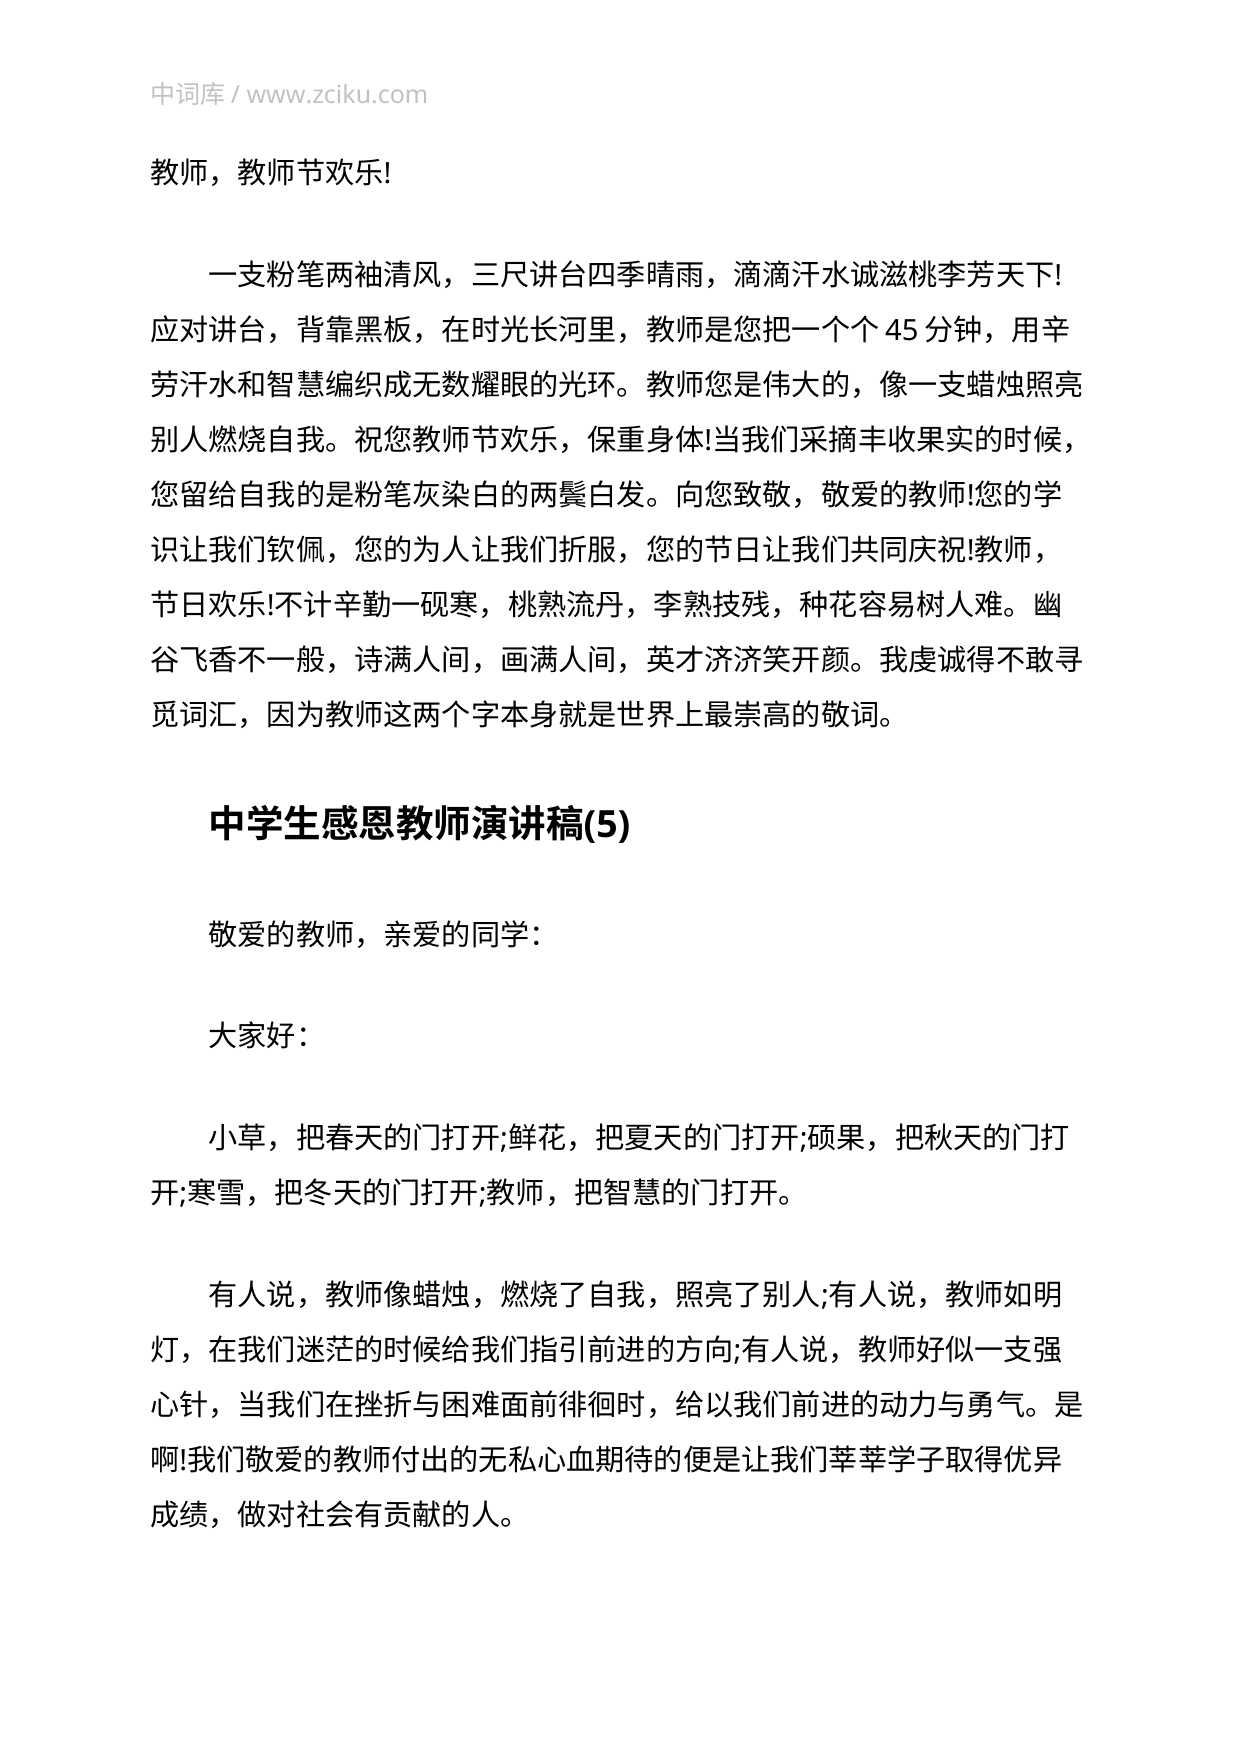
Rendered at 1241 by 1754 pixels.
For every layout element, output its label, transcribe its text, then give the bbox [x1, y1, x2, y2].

text 大家好： [150, 1013, 1090, 1055]
text 有人说，教师像蜡烛，燃烧了自我，照亮了别人;有人说，教师如明灯，在我们迷茫的时候给我们指引前进的方向;有人说，教师好似一支强心针，当我们在挫折与困难面前徘徊时，给以我们前进的动力与勇气。是啊!我们敬爱的教师付出的无私心血期待的便是让我们莘莘学子取得优异成绩，做对社会有贡献的人。 [150, 1272, 1090, 1534]
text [150, 150, 1090, 192]
text 敬爱的教师，亲爱的同学： [150, 911, 1090, 953]
text 一支粉笔两袖清风，三尺讲台四季晴雨，滴滴汗水诚滋桃李芳天下!应对讲台，背靠黑板，在时光长河里，教师是您把一个个45分钟，用辛劳汗水和智慧编织成无数耀眼的光环。教师您是伟大的，像一支蜡烛照亮别人燃烧自我。祝您教师节欢乐，保重身体!当我们采摘丰收果实的时候，您留给自我的是粉笔灰染白的两鬓白发。向您致敬，敬爱的教师!您的学识让我们钦佩，您的为人让我们折服，您的节日让我们共同庆祝!教师，节日欢乐!不计辛勤一砚寒，桃熟流丹，李熟技残，种花容易树人难。幽谷飞香不一般，诗满人间，画满人间，英才济济笑开颜。我虔诚得不敢寻觅词汇，因为教师这两个字本身就是世界上最崇高的敬词。 [150, 252, 1090, 734]
text 中学生感恩教师演讲稿(5) [150, 793, 1090, 848]
text 小草，把春天的门打开;鲜花，把夏天的门打开;硕果，把秋天的门打开;寒雪，把冬天的门打开;教师，把智慧的门打开。 [150, 1115, 1090, 1212]
